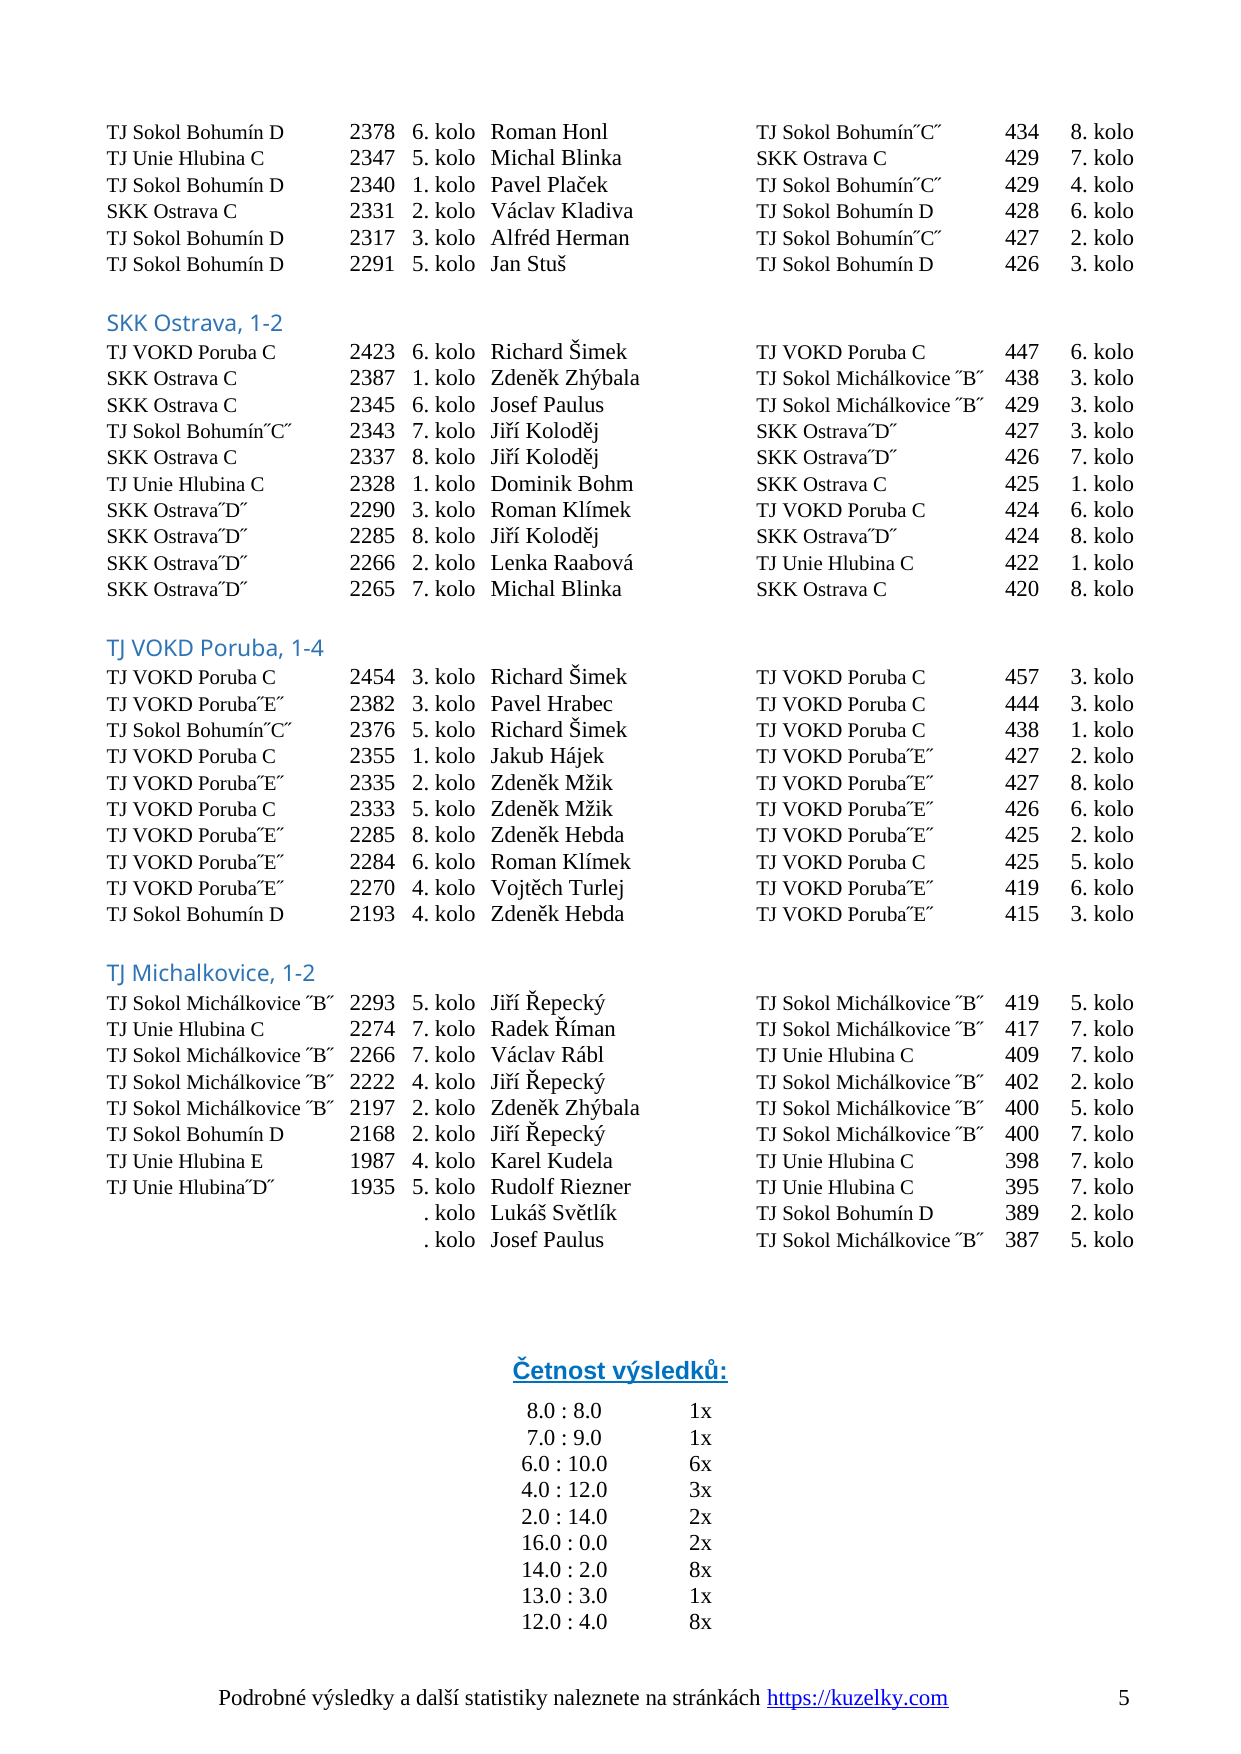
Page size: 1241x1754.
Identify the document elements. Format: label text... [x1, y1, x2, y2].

text TJ VOKD Poruba˝E˝ 2285 8. kolo Zdeněk Hebda TJ VOKD Poruba˝E˝ 425 2. kolo [106, 821, 1134, 848]
text 7.0 : 9.0 1x [106, 1424, 1134, 1450]
text TJ Sokol Bohumín˝C˝ 2376 5. kolo Richard Šimek TJ VOKD Poruba C 438 1. kolo [106, 716, 1134, 742]
text TJ Sokol Bohumín D 2317 3. kolo Alfréd Herman TJ Sokol Bohumín˝C˝ 427 2. kolo [106, 223, 1134, 250]
text SKK Ostrava˝D˝ 2265 7. kolo Michal Blinka SKK Ostrava C 420 8. kolo [106, 575, 1134, 602]
text TJ Unie Hlubina C 2347 5. kolo Michal Blinka SKK Ostrava C 429 7. kolo [106, 144, 1134, 171]
text 12.0 : 4.0 8x [106, 1608, 1134, 1635]
text 8.0 : 8.0 1x [106, 1397, 1134, 1424]
text TJ VOKD Poruba C 2423 6. kolo Richard Šimek TJ VOKD Poruba C 447 6. kolo [106, 338, 1134, 364]
text 2.0 : 14.0 2x [106, 1503, 1134, 1529]
text . kolo Lukáš Světlík TJ Sokol Bohumín D 389 2. kolo [106, 1199, 1134, 1226]
text SKK Ostrava˝D˝ 2266 2. kolo Lenka Raabová TJ Unie Hlubina C 422 1. kolo [106, 549, 1134, 575]
text 6.0 : 10.0 6x [106, 1450, 1134, 1477]
text TJ VOKD Poruba˝E˝ 2382 3. kolo Pavel Hrabec TJ VOKD Poruba C 444 3. kolo [106, 690, 1134, 716]
text TJ Unie Hlubina˝D˝ 1935 5. kolo Rudolf Riezner TJ Unie Hlubina C 395 7. kolo [106, 1173, 1134, 1199]
text TJ VOKD Poruba C 2333 5. kolo Zdeněk Mžik TJ VOKD Poruba˝E˝ 426 6. kolo [106, 795, 1134, 821]
text SKK Ostrava C 2387 1. kolo Zdeněk Zhýbala TJ Sokol Michálkovice ˝B˝ 438 3. kolo [106, 364, 1134, 391]
text 14.0 : 2.0 8x [106, 1556, 1134, 1582]
text TJ VOKD Poruba˝E˝ 2335 2. kolo Zdeněk Mžik TJ VOKD Poruba˝E˝ 427 8. kolo [106, 769, 1134, 795]
text TJ Sokol Bohumín D 2193 4. kolo Zdeněk Hebda TJ VOKD Poruba˝E˝ 415 3. kolo [106, 901, 1134, 927]
subtitle SKK Ostrava, 1-2 [106, 307, 1134, 338]
text SKK Ostrava˝D˝ 2285 8. kolo Jiří Koloděj SKK Ostrava˝D˝ 424 8. kolo [106, 522, 1134, 549]
text TJ Sokol Bohumín D 2291 5. kolo Jan Stuš TJ Sokol Bohumín D 426 3. kolo [106, 250, 1134, 276]
text TJ Sokol Bohumín˝C˝ 2343 7. kolo Jiří Koloděj SKK Ostrava˝D˝ 427 3. kolo [106, 417, 1134, 443]
text TJ Unie Hlubina E 1987 4. kolo Karel Kudela TJ Unie Hlubina C 398 7. kolo [106, 1147, 1134, 1173]
text SKK Ostrava C 2331 2. kolo Václav Kladiva TJ Sokol Bohumín D 428 6. kolo [106, 197, 1134, 223]
text 16.0 : 0.0 2x [106, 1529, 1134, 1556]
text SKK Ostrava C 2345 6. kolo Josef Paulus TJ Sokol Michálkovice ˝B˝ 429 3. kolo [106, 391, 1134, 417]
text 13.0 : 3.0 1x [106, 1582, 1134, 1608]
subtitle TJ VOKD Poruba, 1-4 [106, 632, 1134, 663]
text TJ Unie Hlubina C 2274 7. kolo Radek Říman TJ Sokol Michálkovice ˝B˝ 417 7. kolo [106, 1015, 1134, 1041]
text 4.0 : 12.0 3x [106, 1477, 1134, 1503]
text . kolo Josef Paulus TJ Sokol Michálkovice ˝B˝ 387 5. kolo [106, 1226, 1134, 1252]
text TJ Unie Hlubina C 2328 1. kolo Dominik Bohm SKK Ostrava C 425 1. kolo [106, 470, 1134, 496]
text TJ Sokol Michálkovice ˝B˝ 2197 2. kolo Zdeněk Zhýbala TJ Sokol Michálkovice ˝B˝ 400 5. kolo [106, 1094, 1134, 1120]
text TJ VOKD Poruba C 2454 3. kolo Richard Šimek TJ VOKD Poruba C 457 3. kolo [106, 663, 1134, 690]
text TJ Sokol Bohumín D 2168 2. kolo Jiří Řepecký TJ Sokol Michálkovice ˝B˝ 400 7. kolo [106, 1120, 1134, 1147]
text TJ Sokol Bohumín D 2340 1. kolo Pavel Plaček TJ Sokol Bohumín˝C˝ 429 4. kolo [106, 171, 1134, 197]
text Četnost výsledků: [94, 1356, 1145, 1385]
text TJ VOKD Poruba C 2355 1. kolo Jakub Hájek TJ VOKD Poruba˝E˝ 427 2. kolo [106, 742, 1134, 769]
text TJ Sokol Michálkovice ˝B˝ 2222 4. kolo Jiří Řepecký TJ Sokol Michálkovice ˝B˝ 402 2. kolo [106, 1068, 1134, 1094]
subtitle TJ Michalkovice, 1-2 [106, 957, 1134, 989]
text TJ VOKD Poruba˝E˝ 2284 6. kolo Roman Klímek TJ VOKD Poruba C 425 5. kolo [106, 848, 1134, 874]
text SKK Ostrava C 2337 8. kolo Jiří Koloděj SKK Ostrava˝D˝ 426 7. kolo [106, 443, 1134, 470]
text SKK Ostrava˝D˝ 2290 3. kolo Roman Klímek TJ VOKD Poruba C 424 6. kolo [106, 496, 1134, 522]
text TJ Sokol Bohumín D 2378 6. kolo Roman Honl TJ Sokol Bohumín˝C˝ 434 8. kolo [106, 118, 1134, 144]
text TJ VOKD Poruba˝E˝ 2270 4. kolo Vojtěch Turlej TJ VOKD Poruba˝E˝ 419 6. kolo [106, 874, 1134, 901]
text TJ Sokol Michálkovice ˝B˝ 2293 5. kolo Jiří Řepecký TJ Sokol Michálkovice ˝B˝ 419 5. kolo [106, 989, 1134, 1015]
text TJ Sokol Michálkovice ˝B˝ 2266 7. kolo Václav Rábl TJ Unie Hlubina C 409 7. kolo [106, 1041, 1134, 1068]
